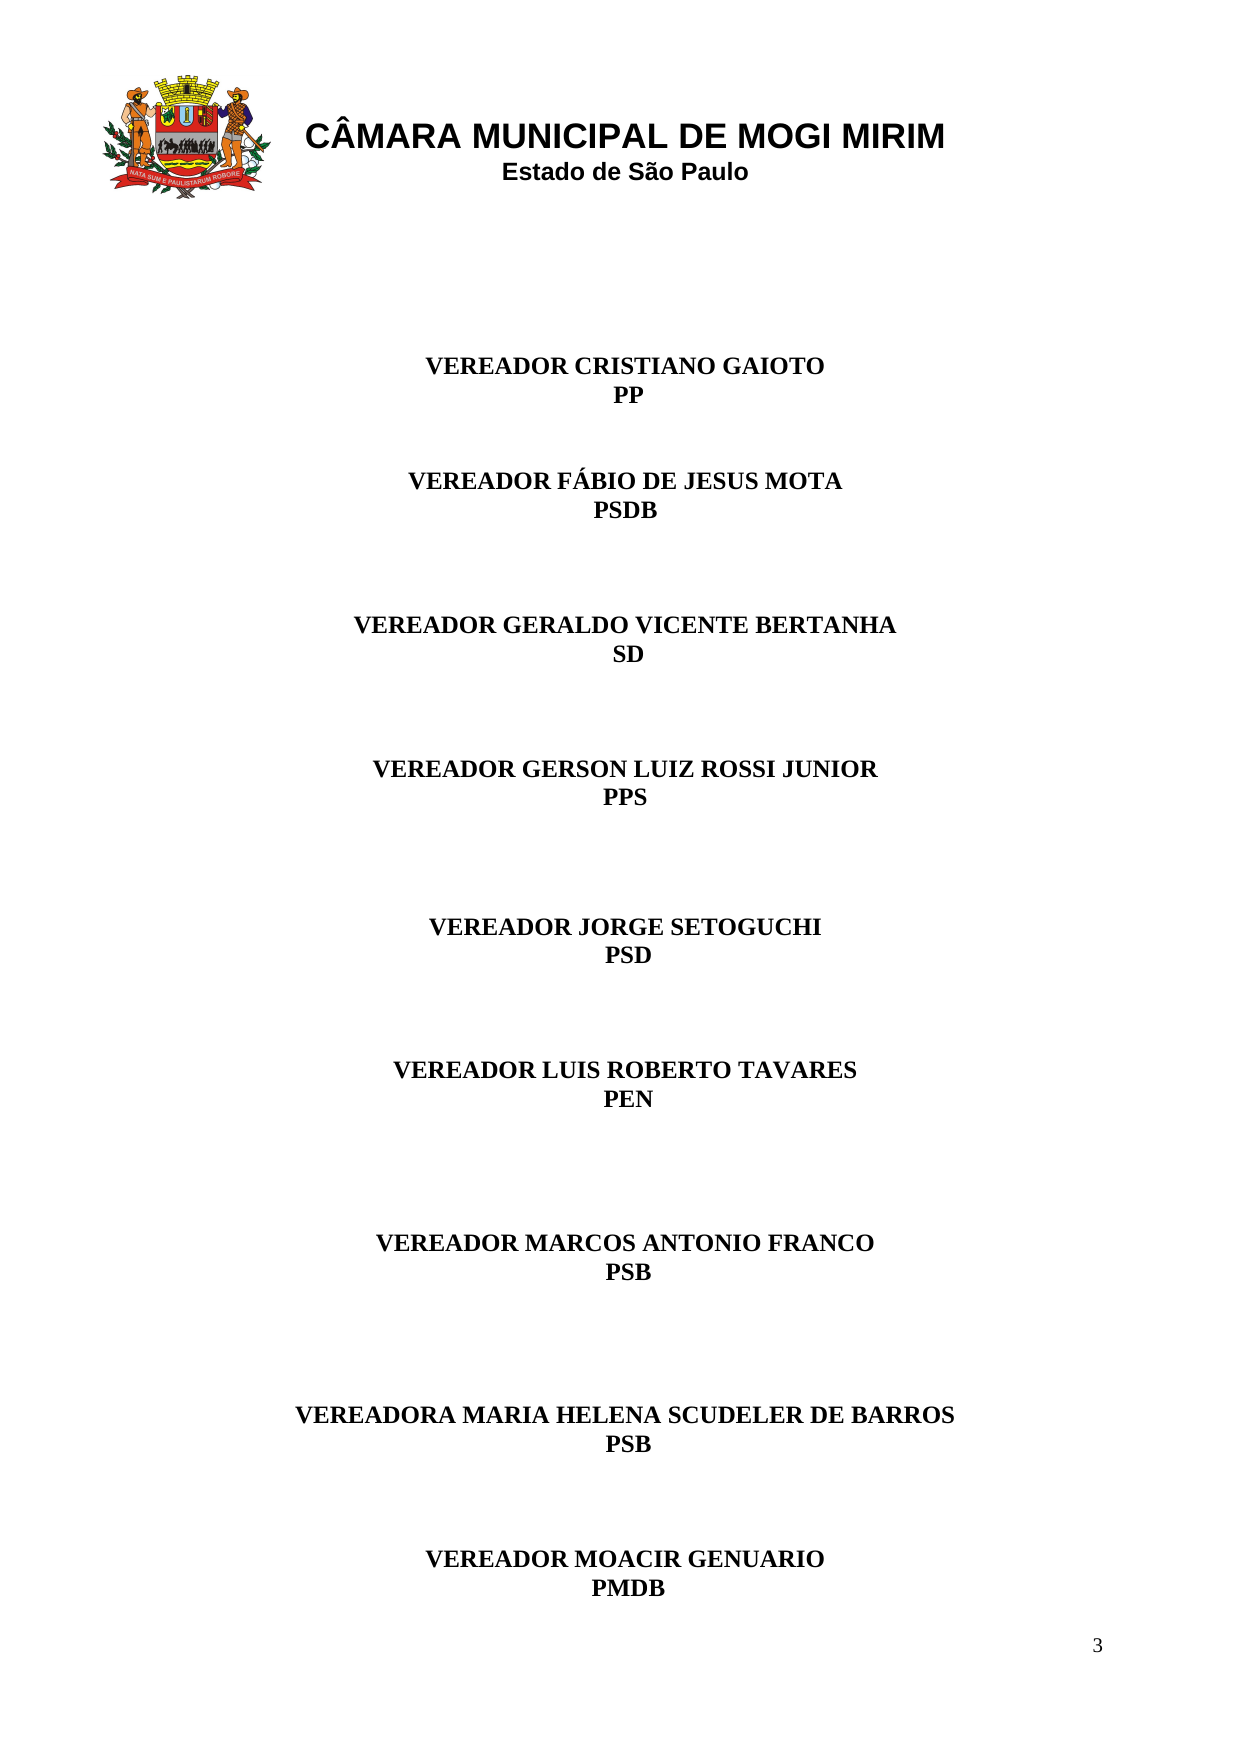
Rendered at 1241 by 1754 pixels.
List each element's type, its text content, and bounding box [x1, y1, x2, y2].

text PEN [148, 1084, 1103, 1113]
text PP [148, 380, 1103, 409]
text PSB [148, 1429, 1103, 1458]
text PMDB [148, 1573, 1103, 1602]
text VEREADOR MOACIR GENUARIO [148, 1544, 1103, 1573]
text VEREADORA MARIA HELENA SCUDELER DE BARROS [148, 1401, 1103, 1429]
text PSDB [148, 495, 1103, 524]
text PPS [148, 782, 1103, 811]
text VEREADOR MARCOS ANTONIO FRANCO [148, 1228, 1103, 1257]
text VEREADOR GERALDO VICENTE BERTANHA [148, 610, 1103, 639]
text VEREADOR GERSON LUIZ ROSSI JUNIOR [148, 754, 1103, 782]
text VEREADOR CRISTIANO GAIOTO [148, 351, 1103, 380]
text VEREADOR JORGE SETOGUCHI [148, 912, 1103, 941]
picture [101, 75, 272, 199]
text VEREADOR LUIS ROBERTO TAVARES [148, 1056, 1103, 1084]
text PSD [148, 941, 1103, 969]
text SD [148, 639, 1103, 667]
text VEREADOR FÁBIO DE JESUS MOTA [148, 466, 1103, 495]
text PSB [148, 1257, 1103, 1286]
